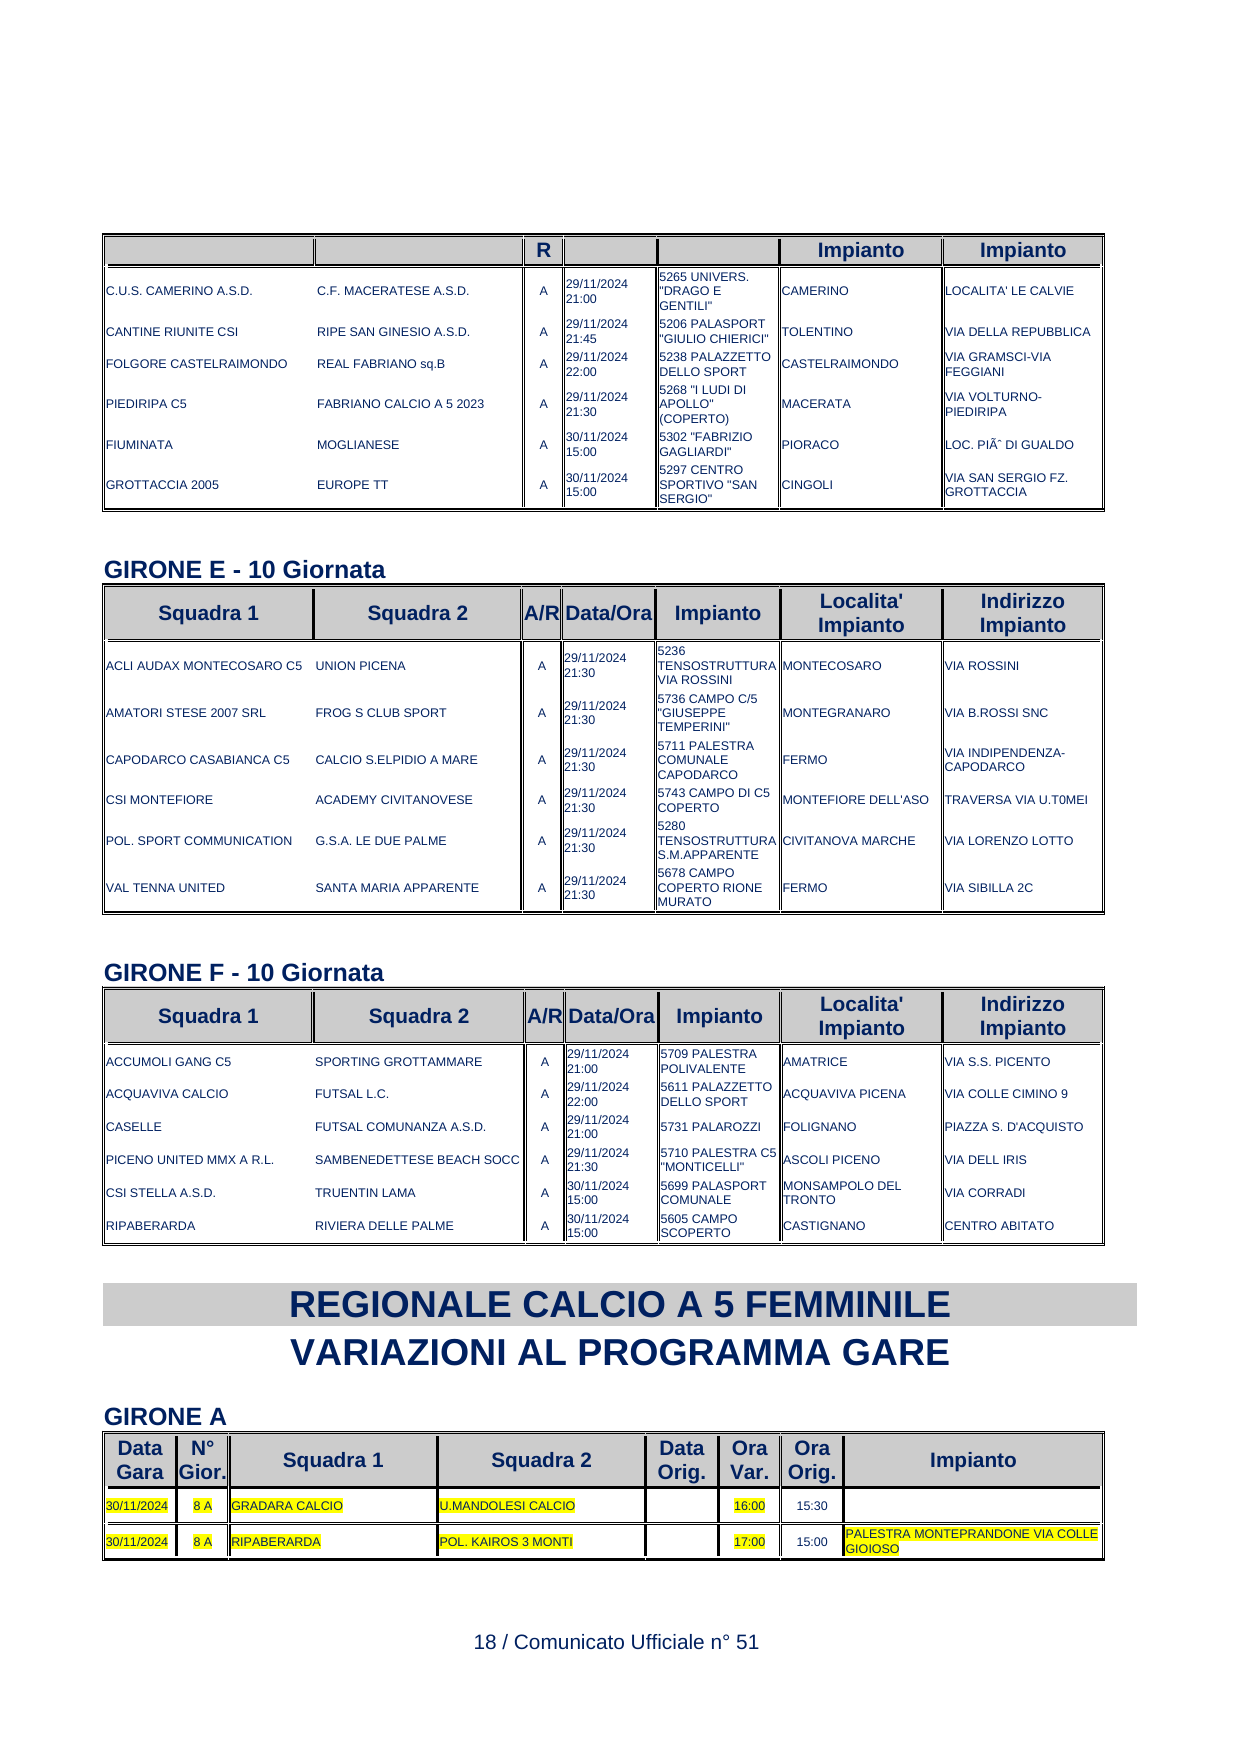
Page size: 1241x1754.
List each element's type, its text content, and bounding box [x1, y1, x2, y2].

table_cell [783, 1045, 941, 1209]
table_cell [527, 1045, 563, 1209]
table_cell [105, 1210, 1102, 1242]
text GIRONE A [103, 1402, 1137, 1431]
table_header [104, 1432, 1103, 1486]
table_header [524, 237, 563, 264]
text GIRONE E - 10 Giornata [103, 554, 1137, 583]
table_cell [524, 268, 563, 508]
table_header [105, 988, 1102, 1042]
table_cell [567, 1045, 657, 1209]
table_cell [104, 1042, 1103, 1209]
text REGIONALE CALCIO A 5 FEMMINILE [103, 1283, 1137, 1326]
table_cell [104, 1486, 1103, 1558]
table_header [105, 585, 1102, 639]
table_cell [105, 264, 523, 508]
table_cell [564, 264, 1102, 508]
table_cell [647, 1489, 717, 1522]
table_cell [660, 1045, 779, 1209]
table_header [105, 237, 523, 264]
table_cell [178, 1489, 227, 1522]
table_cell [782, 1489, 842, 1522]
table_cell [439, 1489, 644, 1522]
text GIRONE F - 10 Giornata [103, 958, 1137, 986]
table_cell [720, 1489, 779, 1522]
text VARIAZIONI AL PROGRAMMA GARE [103, 1330, 1137, 1373]
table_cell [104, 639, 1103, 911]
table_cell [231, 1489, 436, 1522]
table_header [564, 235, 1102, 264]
